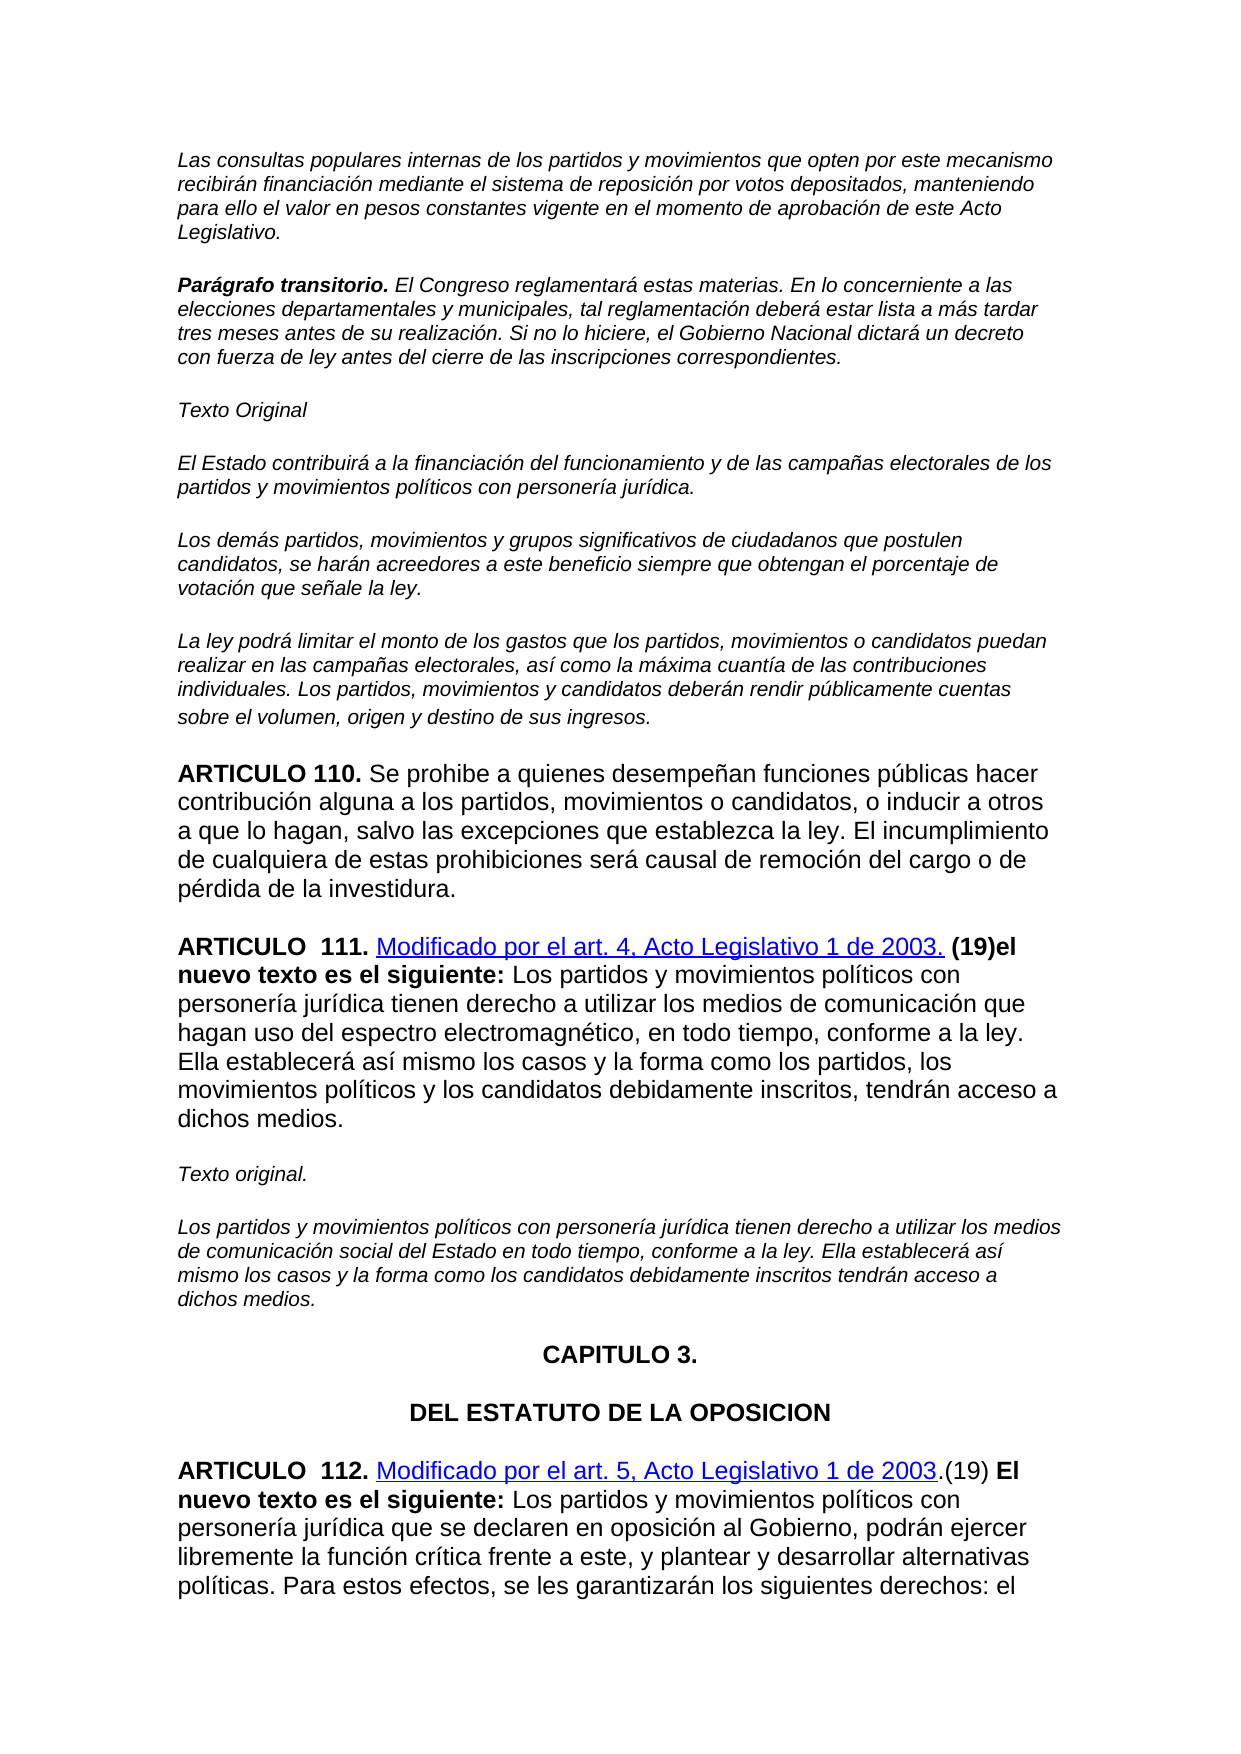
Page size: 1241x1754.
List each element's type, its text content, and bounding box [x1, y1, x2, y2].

text La ley podrá limitar el monto de los gastos que los partidos, movimientos o candidatos puedan realizar en las campañas electorales, así como la máxima cuantía de las contribuciones individuales. Los partidos, movimientos y candidatos deberán rendir públicamente cuentas sobre el volumen, origen y destino de sus ingresos. [177, 629, 1063, 729]
text Los demás partidos, movimientos y grupos significativos de ciudadanos que postulen candidatos, se harán acreedores a este beneficio siempre que obtengan el porcentaje de votación que señale la ley. [177, 528, 1063, 600]
text Texto Original [177, 398, 1063, 422]
text Las consultas populares internas de los partidos y movimientos que opten por este mecanismo recibirán financiación mediante el sistema de reposición por votos depositados, manteniendo para ello el valor en pesos constantes vigente en el momento de aprobación de este Acto Legislativo. [177, 148, 1063, 243]
text CAPITULO 3. [177, 1340, 1063, 1369]
text Texto original. [177, 1162, 1063, 1186]
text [177, 1456, 1063, 1600]
text DEL ESTATUTO DE LA OPOSICION [177, 1398, 1063, 1427]
text ARTICULO 111. Modificado por el art. 4, Acto Legislativo 1 de 2003. (19)el nuevo texto es el siguiente: Los partidos y movimientos políticos con personería jurídica tienen derecho a utilizar los medios de comunicación que hagan uso del espectro electromagnético, en todo tiempo, conforme a la ley. Ella establecerá así mismo los casos y la forma como los partidos, los movimientos políticos y los candidatos debidamente inscritos, tendrán acceso a dichos medios. [177, 932, 1063, 1133]
text ARTICULO 110. Se prohibe a quienes desempeñan funciones públicas hacer contribución alguna a los partidos, movimientos o candidatos, o inducir a otros a que lo hagan, salvo las excepciones que establezca la ley. El incumplimiento de cualquiera de estas prohibiciones será causal de remoción del cargo o de pérdida de la investidura. [177, 759, 1063, 902]
text Los partidos y movimientos políticos con personería jurídica tienen derecho a utilizar los medios de comunicación social del Estado en todo tiempo, conforme a la ley. Ella establecerá así mismo los casos y la forma como los candidatos debidamente inscritos tendrán acceso a dichos medios. [177, 1215, 1063, 1311]
text Parágrafo transitorio. El Congreso reglamentará estas materias. En lo concerniente a las elecciones departamentales y municipales, tal reglamentación deberá estar lista a más tardar tres meses antes de su realización. Si no lo hiciere, el Gobierno Nacional dictará un decreto con fuerza de ley antes del cierre de las inscripciones correspondientes. [177, 273, 1063, 368]
text El Estado contribuirá a la financiación del funcionamiento y de las campañas electorales de los partidos y movimientos políticos con personería jurídica. [177, 451, 1063, 499]
